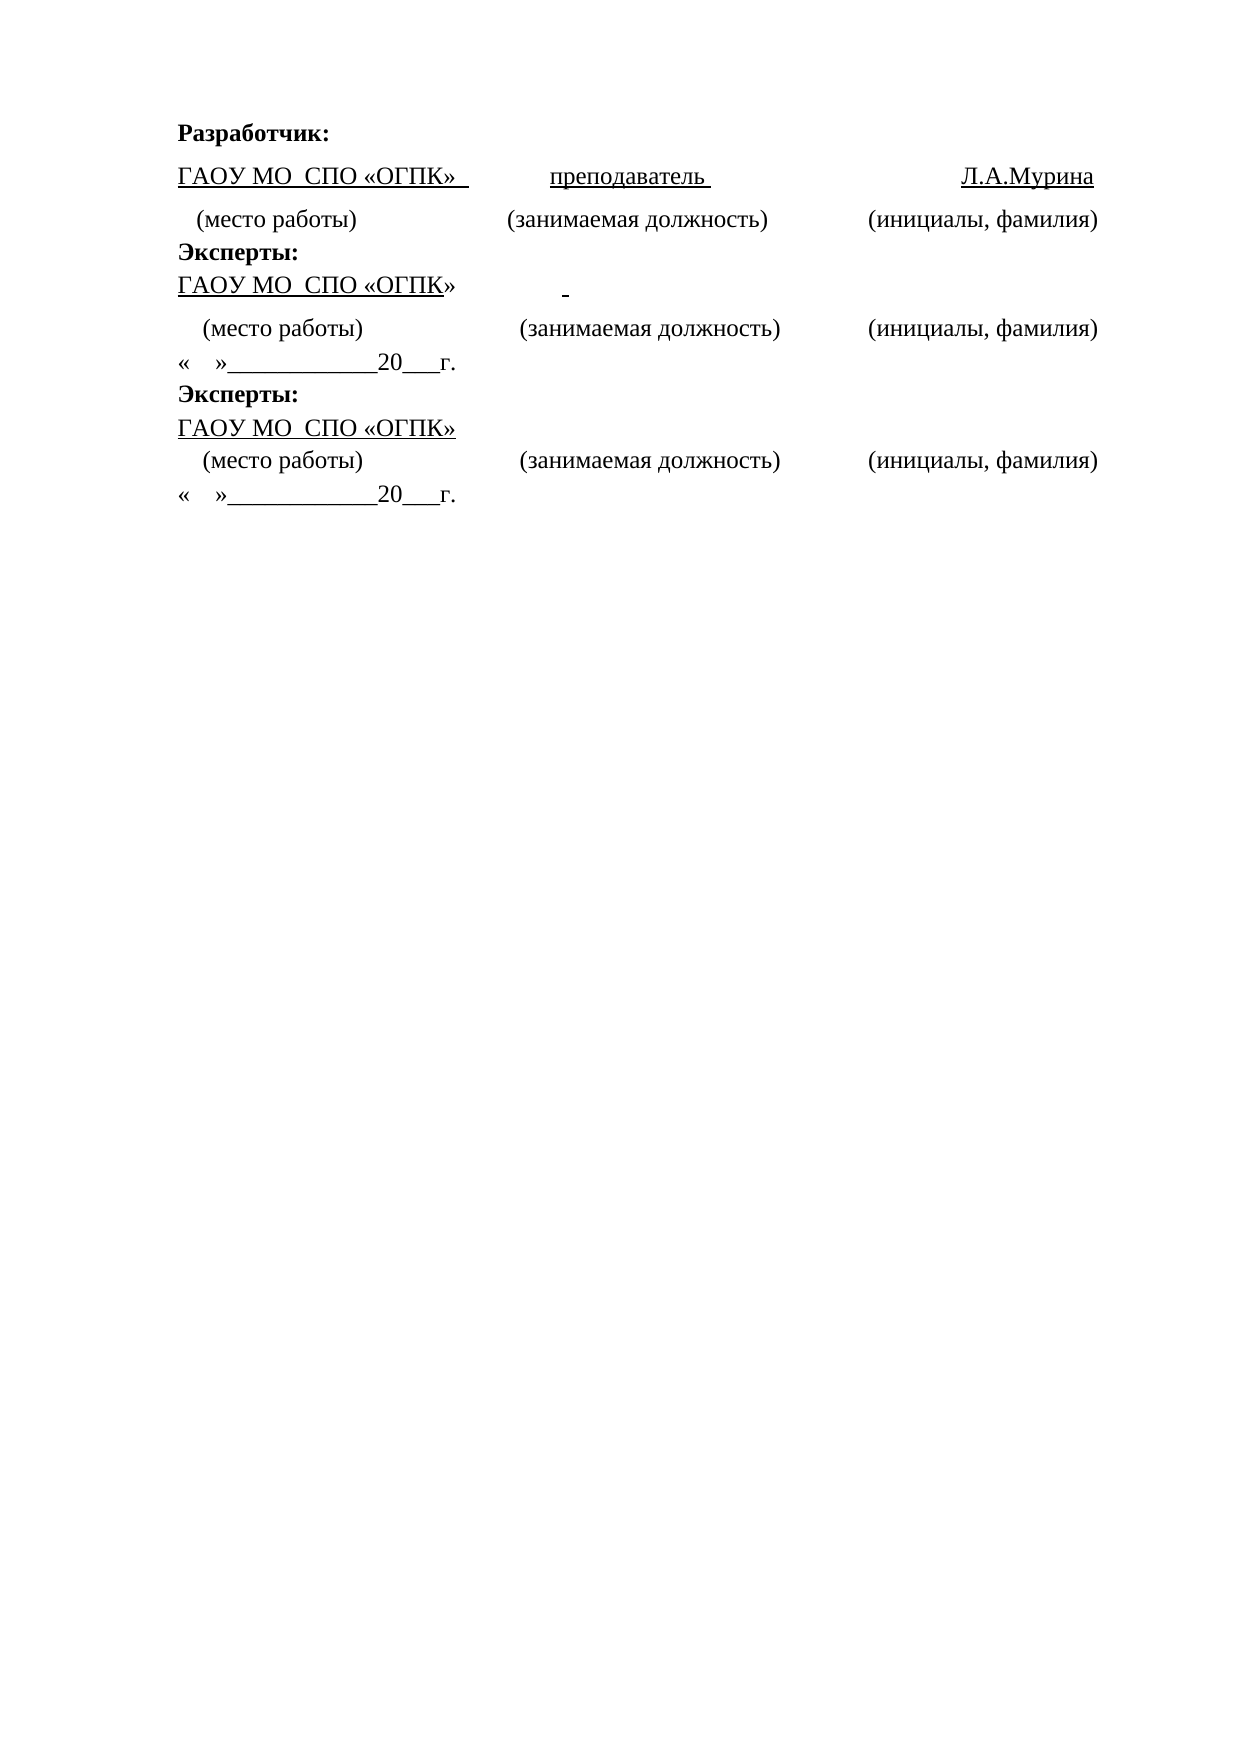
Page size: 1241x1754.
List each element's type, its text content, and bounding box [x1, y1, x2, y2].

text (место работы) (занимаемая должность) (инициалы, фамилия) [177, 204, 1152, 233]
text (место работы) (занимаемая должность) (инициалы, фамилия) [177, 446, 1152, 474]
text ГАОУ МО СПО «ОГПК» [177, 413, 1152, 441]
text Разработчик: [177, 118, 1152, 147]
text ГАОУ МО СПО «ОГПК» [177, 270, 1152, 299]
text ГАОУ МО СПО «ОГПК» преподаватель Л.А.Мурина [177, 161, 1152, 190]
text « »____________20___г. [177, 347, 1152, 375]
text « »____________20___г. [177, 479, 1152, 507]
text Эксперты: [177, 379, 1152, 408]
text (место работы) (занимаемая должность) (инициалы, фамилия) [177, 313, 1152, 342]
text Эксперты: [177, 237, 1152, 266]
